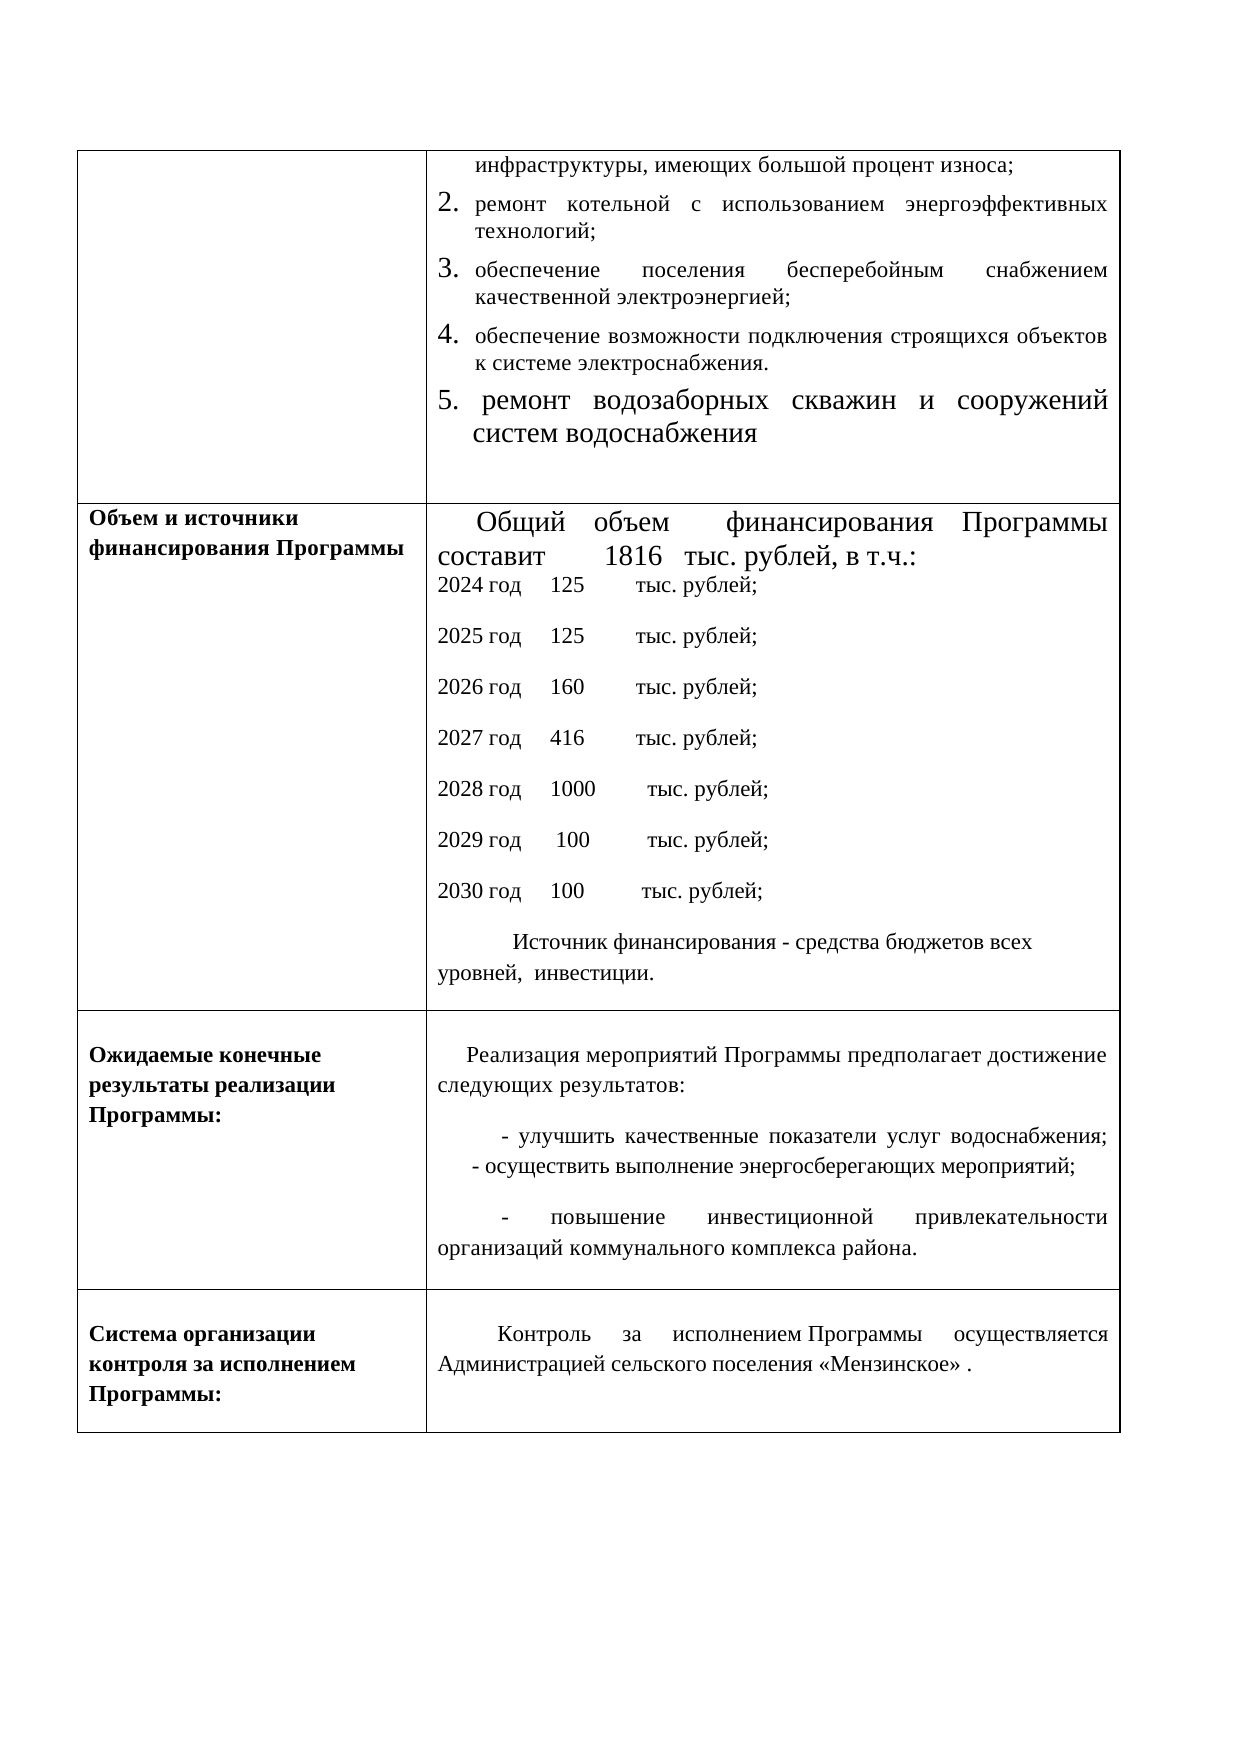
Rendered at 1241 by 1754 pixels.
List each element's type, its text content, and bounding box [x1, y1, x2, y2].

table_cell Общий объем финансирования Программы составит 1816 тыс. рублей, в т.ч.: 2024 год 125 тыс. рублей; 2025 год 125 тыс. рублей; 2026 год 160 тыс. рублей; 2027 год 416 тыс. рублей; 2028 год 1000 тыс. рублей; 2029 год 100 тыс. рублей; 2030 год 100 тыс. рублей; Источник финансирования - средства бюджетов всех уровней, инвестиции. [427, 504, 1119, 1010]
table_cell Реализация мероприятий Программы предполагает достижение следующих результатов: - улучшить качественные показатели услуг водоснабжения; - осуществить выполнение энергосберегающих мероприятий; - повышение инвестиционной привлекательности организаций коммунального комплекса района. [427, 1011, 1119, 1289]
table_cell Ожидаемые конечные результаты реализации Программы: [78, 1011, 426, 1289]
table_cell Объем и источники финансирования Программы [78, 504, 426, 1010]
table_cell Контроль за исполнением Программы осуществляется Администрацией сельского поселения «Мензинское» . [427, 1290, 1119, 1432]
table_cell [78, 151, 426, 503]
table_cell Система организации контроля за исполнением Программы: [78, 1290, 426, 1432]
